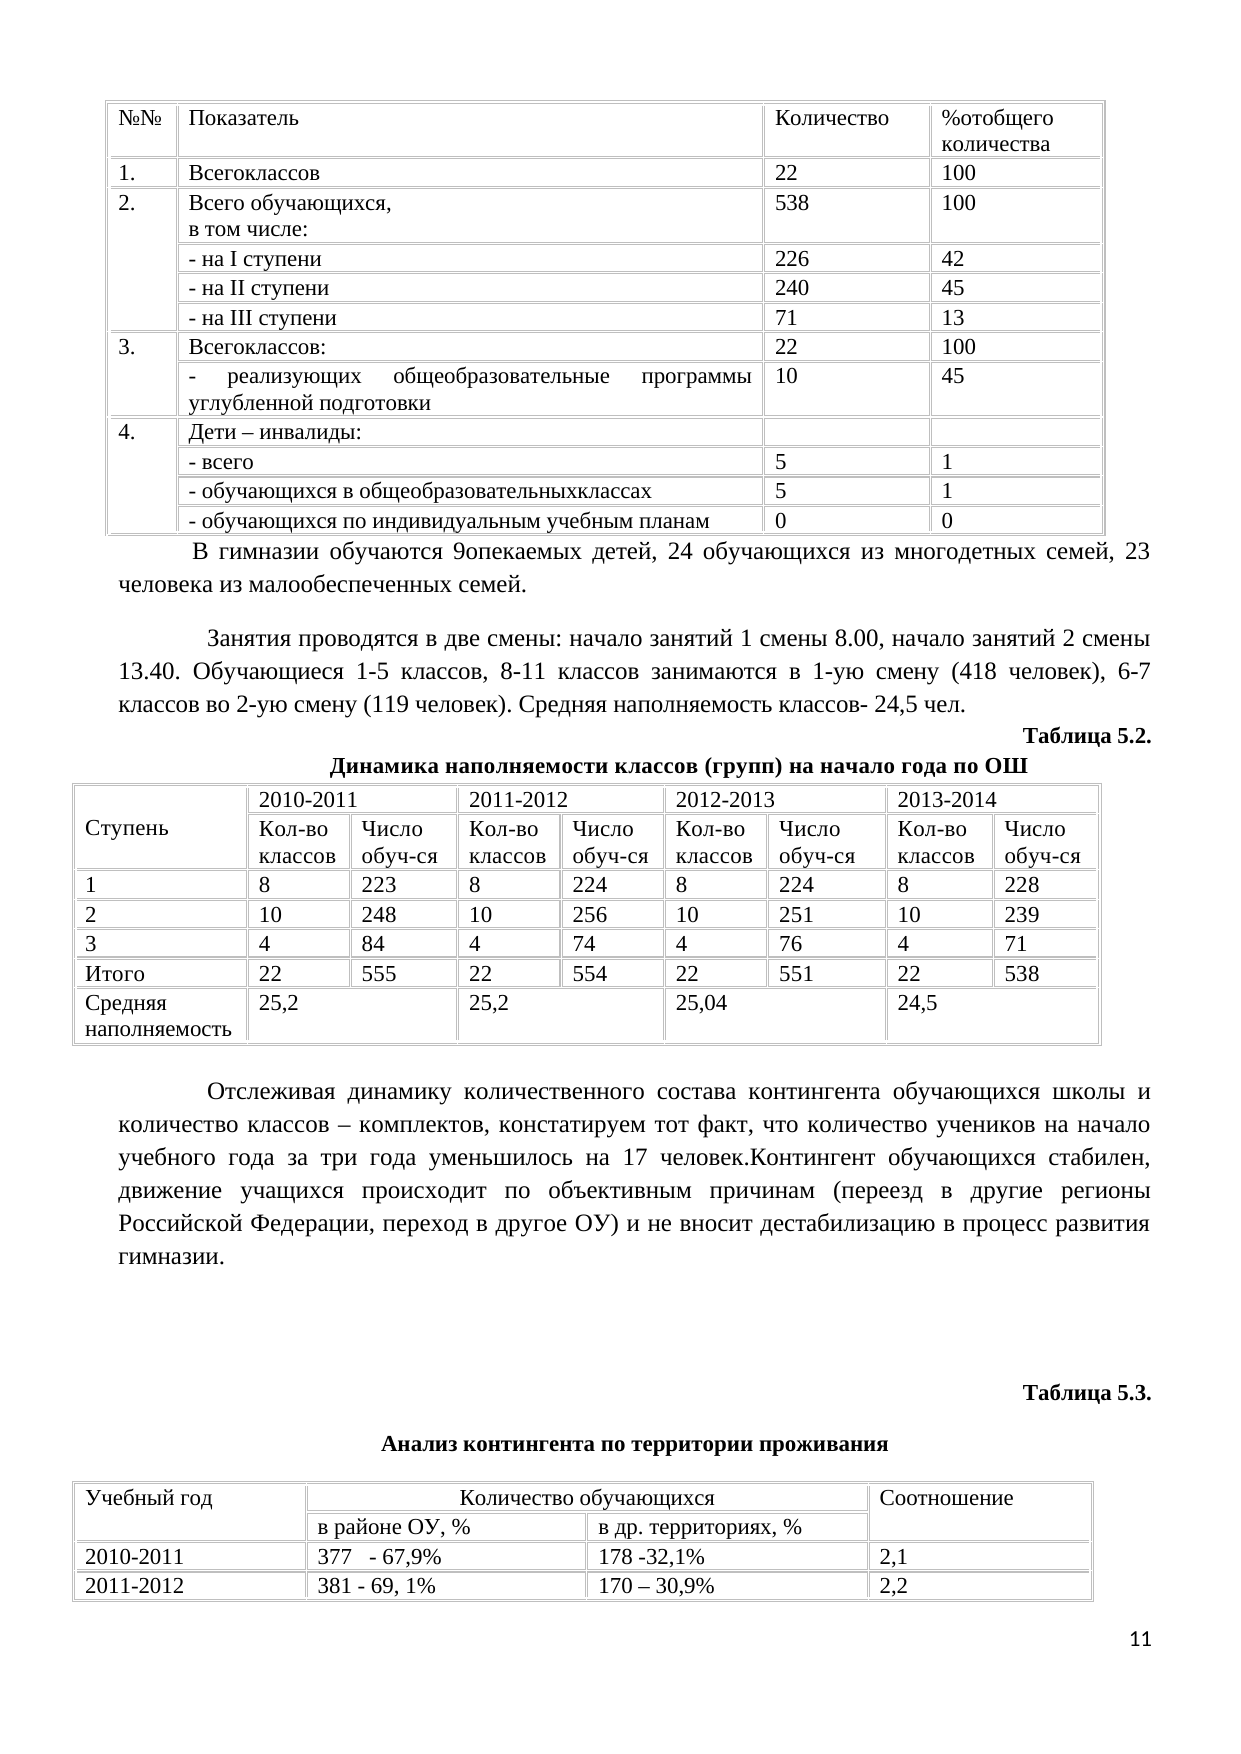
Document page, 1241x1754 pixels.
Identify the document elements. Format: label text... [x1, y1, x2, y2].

table_cell 377 - 67,9% [308, 1543, 585, 1569]
table_cell в районе ОУ, % [308, 1514, 585, 1540]
table_cell 13 [932, 301, 1102, 330]
table_cell 22 [666, 960, 766, 986]
text Таблица 5.3. [118, 1379, 1152, 1405]
table_cell 8 [666, 871, 766, 897]
table_cell - обучающихся в общеобразовательныхклассах [179, 478, 762, 504]
table_cell - на II ступени [179, 274, 762, 301]
table_cell 1 [74, 868, 247, 897]
table_header Количество [764, 104, 930, 156]
table_cell 10 [666, 901, 766, 927]
table_cell 248 [352, 901, 456, 927]
table_cell 240 [765, 274, 929, 301]
table_cell 2010-2011 [75, 1540, 305, 1569]
table_cell 4. [107, 415, 177, 533]
table_cell - на III ступени [179, 304, 762, 330]
table_cell 2011-2012 [74, 1569, 306, 1599]
table_cell Кол-во классов [666, 815, 766, 868]
table_header Показатель [177, 104, 763, 156]
table_cell Итого [75, 956, 246, 986]
text Отслеживая динамику количественного состава контингента обучающихся школы и количество классов – комплектов, констатируем тот факт, что количество учеников на начало учебного года за три года уменьшилось на 17 человек.Контингент обучающихся стабилен, движение учащихся происходит по объективным причинам (переезд в другие регионы Российской Федерации, переход в другое ОУ) и не вносит дестабилизацию в процесс развития гимназии. [118, 1076, 1152, 1269]
table_cell 100 [930, 330, 1104, 359]
table_cell 2,2 [868, 1569, 1093, 1599]
table_cell Средняя наполняемость [74, 986, 247, 1042]
table_header Количество обучающихся [306, 1484, 868, 1510]
table_cell - обучающихся по индивидуальным учебным планам [177, 507, 763, 533]
table_cell 1 [932, 445, 1102, 474]
table_cell 170 – 30,9% [587, 1573, 868, 1599]
table_cell 8 [888, 871, 992, 897]
table_cell 25,2 [248, 986, 458, 1042]
table_cell 178 -32,1% [588, 1543, 867, 1569]
table_cell в др. территориях, % [588, 1514, 867, 1540]
table_cell [930, 415, 1104, 445]
table_cell 22 [765, 159, 929, 186]
table_cell Всегоклассов [179, 159, 762, 186]
table_cell - на I ступени [179, 245, 762, 271]
table_cell 251 [769, 901, 885, 927]
table_header 2010-2011 [248, 784, 458, 812]
table_cell 10 [888, 901, 992, 927]
table_cell Дети – инвалиды: [179, 419, 762, 445]
table_cell 100 [930, 156, 1104, 186]
table_cell 76 [769, 930, 885, 956]
table_cell Число обуч-ся [769, 815, 885, 868]
table_cell 0 [930, 504, 1102, 533]
table_cell - всего [179, 448, 762, 474]
table_cell 22 [459, 960, 559, 986]
table_header 2011-2012 [458, 786, 664, 812]
table_cell 22 [888, 960, 992, 986]
table_cell 1 [930, 474, 1104, 504]
table_cell 224 [563, 871, 663, 897]
table_cell 226 [765, 245, 929, 271]
table_cell 5 [765, 478, 929, 504]
table_cell 71 [765, 304, 929, 330]
table_cell 8 [459, 871, 559, 897]
list В гимназии обучаются 9опекаемых детей, 24 обучающихся из многодетных семей, 23 человека из малообеспеченных семей. [118, 536, 1152, 598]
table_cell 45 [932, 360, 1102, 415]
table_cell 71 [993, 927, 1100, 956]
table_cell 8 [249, 871, 349, 897]
list Таблица 5.2. [118, 722, 1152, 749]
table_cell Всего обучающихся, в том числе: [179, 189, 762, 242]
table_cell 0 [764, 507, 930, 533]
table_cell 4 [459, 930, 559, 956]
table_cell 381 - 69, 1% [306, 1569, 587, 1599]
text Динамика наполняемости классов (групп) на начало года по ОШ [118, 752, 1152, 779]
table_cell 1. [107, 156, 177, 186]
table_cell 100 [932, 186, 1102, 242]
table_cell 555 [352, 960, 456, 986]
table_header №№ [108, 104, 177, 156]
table_cell 3 [74, 927, 247, 956]
table_cell 3. [107, 330, 177, 415]
table_cell 256 [563, 901, 663, 927]
table_cell Число обуч-ся [993, 812, 1100, 868]
table_cell 10 [765, 363, 929, 415]
table_header %отобщего количества [930, 104, 1102, 156]
table_cell 239 [995, 898, 1098, 927]
table_cell 554 [563, 960, 663, 986]
table_cell 223 [352, 871, 456, 897]
table_cell 224 [769, 871, 885, 897]
table_cell [765, 419, 929, 445]
table_cell 551 [769, 960, 885, 986]
table_cell 10 [249, 901, 349, 927]
table_cell Число обуч-ся [563, 815, 663, 868]
table_cell Число обуч-ся [352, 815, 456, 868]
table_cell 2 [75, 898, 246, 927]
table_header Ступень [75, 786, 247, 868]
table_cell 538 [765, 189, 929, 242]
table_header 2012-2013 [664, 786, 886, 812]
table_cell 22 [249, 960, 349, 986]
table_cell 228 [993, 868, 1100, 897]
table_cell Всегоклассов: [179, 333, 762, 359]
table_cell Кол-во классов [249, 815, 349, 868]
table_header Учебный год [75, 1484, 306, 1540]
table_cell 24,5 [886, 986, 1100, 1042]
text Занятия проводятся в две смены: начало занятий 1 смены 8.00, начало занятий 2 смены 13.40. Обучающиеся 1-5 классов, 8-11 классов занимаются в 1-ую смену (418 человек), 6-7 классов во 2-ую смену (119 человек). Средняя наполняемость классов- 24,5 чел. [118, 623, 1152, 718]
table_cell 84 [352, 930, 456, 956]
table_cell 4 [888, 930, 992, 956]
table_cell 25,2 [458, 989, 664, 1042]
table_header 2013-2014 [886, 786, 1098, 812]
table_cell Кол-во классов [888, 815, 992, 868]
table_cell 2. [108, 186, 176, 330]
table_cell Кол-во классов [459, 815, 559, 868]
table_cell 2,1 [870, 1540, 1091, 1569]
table_cell - реализующих общеобразовательные программы углубленной подготовки [179, 363, 762, 415]
table_header Соотношение [868, 1484, 1091, 1540]
text Анализ контингента по территории проживания [118, 1430, 1152, 1456]
table_cell 45 [930, 271, 1104, 301]
table_cell 22 [765, 333, 929, 359]
table_cell 4 [666, 930, 766, 956]
table_cell 5 [765, 448, 929, 474]
table_cell 10 [459, 901, 559, 927]
table_cell 42 [932, 242, 1102, 271]
table_cell 538 [995, 956, 1098, 986]
table_cell 74 [563, 930, 663, 956]
table_cell 25,04 [664, 989, 886, 1042]
table_cell 4 [249, 930, 349, 956]
